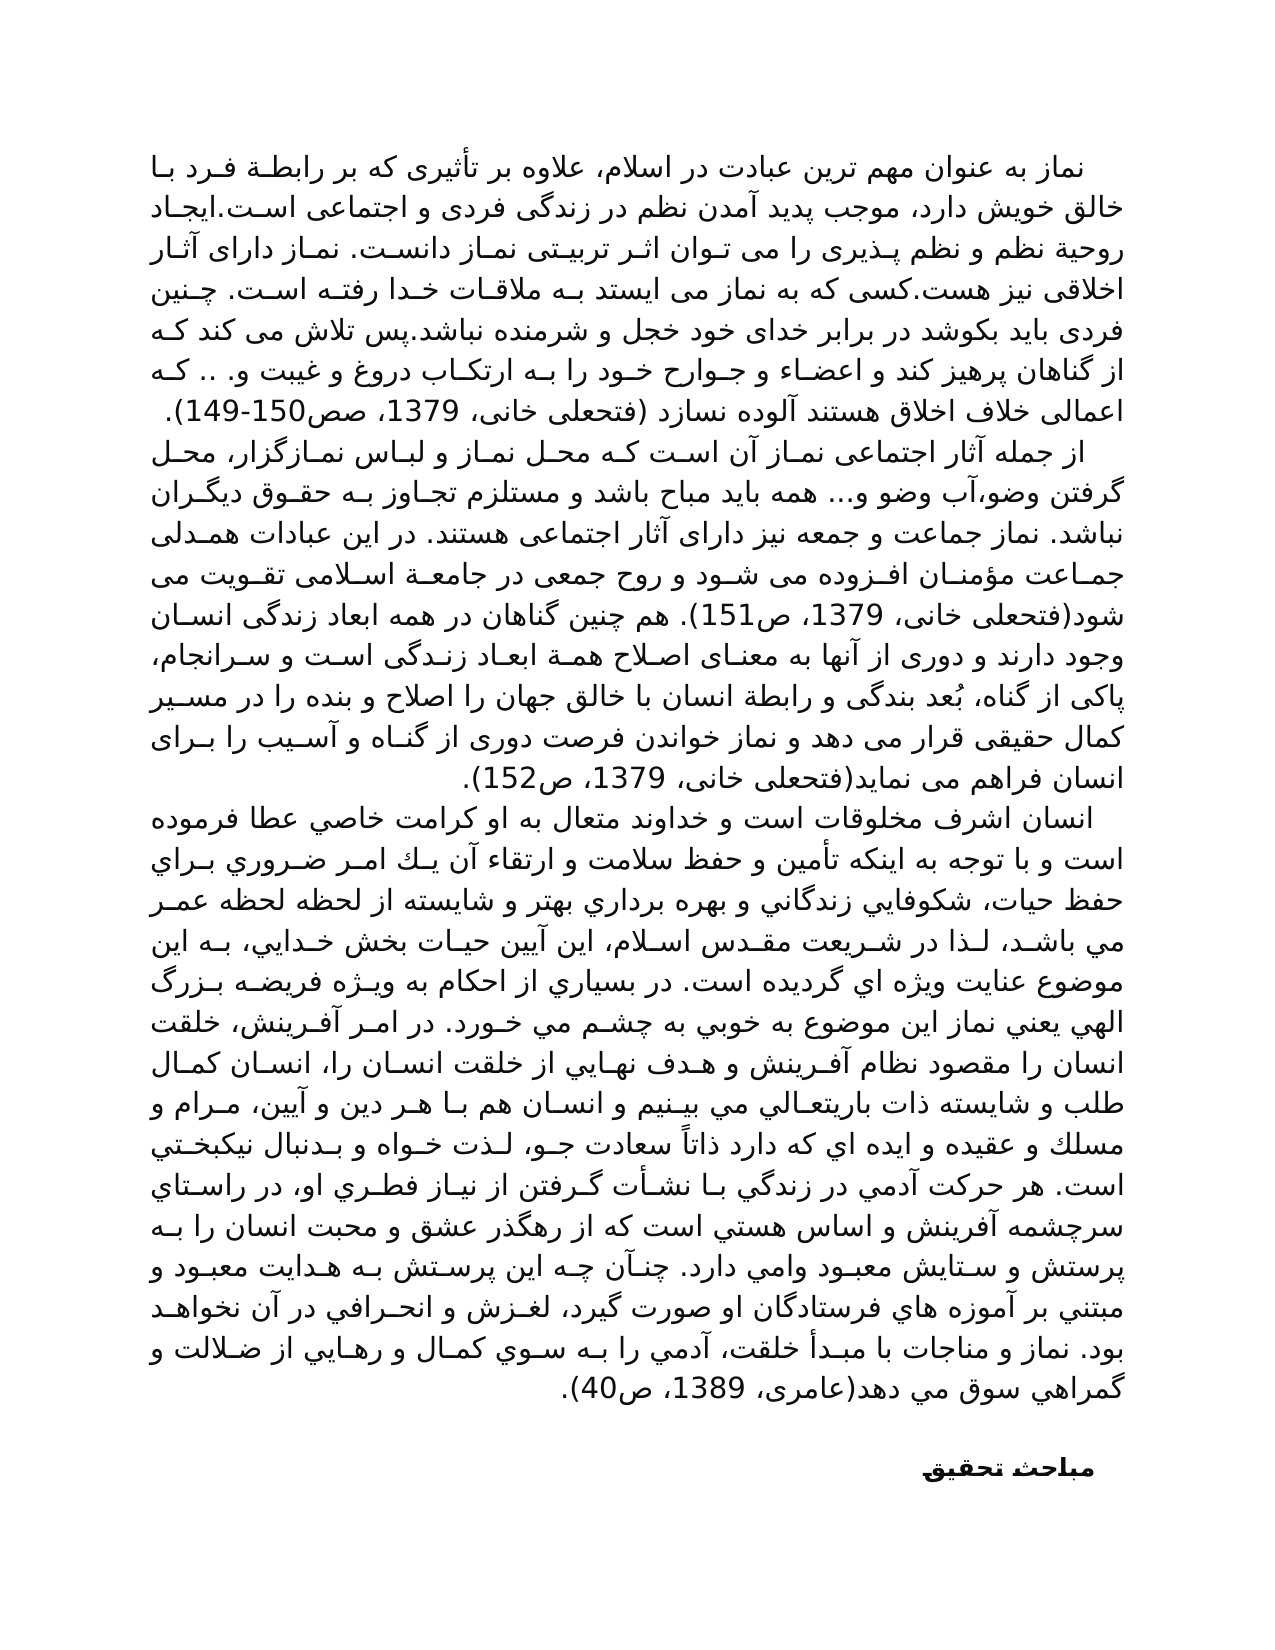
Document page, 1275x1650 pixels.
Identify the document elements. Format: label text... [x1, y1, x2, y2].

text نماز به عنوان مهم ترین عبادت در اسلام، علاوه بر تأثیری که بر رابطة فرد با خالق خویش دارد، موجب پدید آمدن نظم در زندگی فردی و اجتماعی است.ایجاد روحیة نظم و نظم پذیری را می توان اثر تربیتی نماز دانست. نماز دارای آثار اخلاقی نیز هست.کسی که به نماز می ایستد به ملاقات خدا رفته است. چنین فردی باید بکوشد در برابر خدای خود خجل و شرمنده نباشد.پس تلاش می کند که از گناهان پرهیز کند و اعضاء و جوارح خود را به ارتکاب دروغ و غیبت و. .. که اعمالی خلاف اخلاق هستند آلوده نسازد (فتحعلی خانی، 1379، صص150-149). [150, 150, 1125, 428]
text انسان اشرف مخلوقات است و خداوند متعال به او كرامت خاصي عطا فرموده است و با توجه به اينكه تأمين و حفظ سلامت و ارتقاء آن يك امر ضروري براي حفظ حيات، شكوفايي زندگاني و بهره برداري بهتر و شايسته از لحظه لحظه عمر مي باشد، لذا در شريعت مقدس اسلام، اين آيين حيات بخش خدايي، به اين موضوع عنايت ويژه اي گرديده است. در بسياري از احكام به ويژه فريضه بزرگ الهي يعني نماز اين موضوع به خوبي به چشم مي خورد. در امر آفرينش، خلقت انسان را مقصود نظام آفرينش و هدف نهايي از خلقت انسان را، انسان كمال طلب و شايسته ذات باريتعالي مي بينيم و انسان هم با هر دين و آيين، مرام و مسلك و عقيده و ايده اي كه دارد ذاتاً سعادت جو، لذت خواه و بدنبال نيكبختي است. هر حركت آدمي در زندگي با نشأت گرفتن از نياز فطري او، در راستاي سرچشمه آفرينش و اساس هستي است كه از رهگذر عشق و محبت انسان را به پرستش و ستايش معبود وامي دارد. چنآن چه اين پرستش به هدايت معبود و مبتني بر آموزه هاي فرستادگان او صورت گيرد، لغزش و انحرافي در آن نخواهد بود. نماز و مناجات با مبدأ خلقت، آدمي را به سوي كمال و رهايي از ضلالت و گمراهي سوق مي دهد(عامری، 1389، ص40). [150, 802, 1125, 1406]
text مباحث تحقیق [150, 1453, 1125, 1482]
text از جمله آثار اجتماعی نماز آن است که محل نماز و لباس نمازگزار، محل گرفتن وضو،آب وضو و... همه باید مباح باشد و مستلزم تجاوز به حقوق دیگران نباشد. نماز جماعت و جمعه نیز دارای آثار اجتماعی هستند. در این عبادات همدلی جماعت مؤمنان افزوده می شود و روح جمعی در جامعة اسلامی تقویت می شود(فتحعلی خانی، 1379، ص151). هم چنین گناهان در همه ابعاد زندگی انسان وجود دارند و دوری از آنها به معنای اصلاح همة ابعاد زندگی است و سرانجام، پاکی از گناه، بُعد بندگی و رابطة انسان با خالق جهان را اصلاح و بنده را در مسیر کمال حقیقی قرار می دهد و نماز خواندن فرصت دوری از گناه و آسیب را برای انسان فراهم می نماید(فتحعلی خانی، 1379، ص152). [150, 435, 1125, 795]
